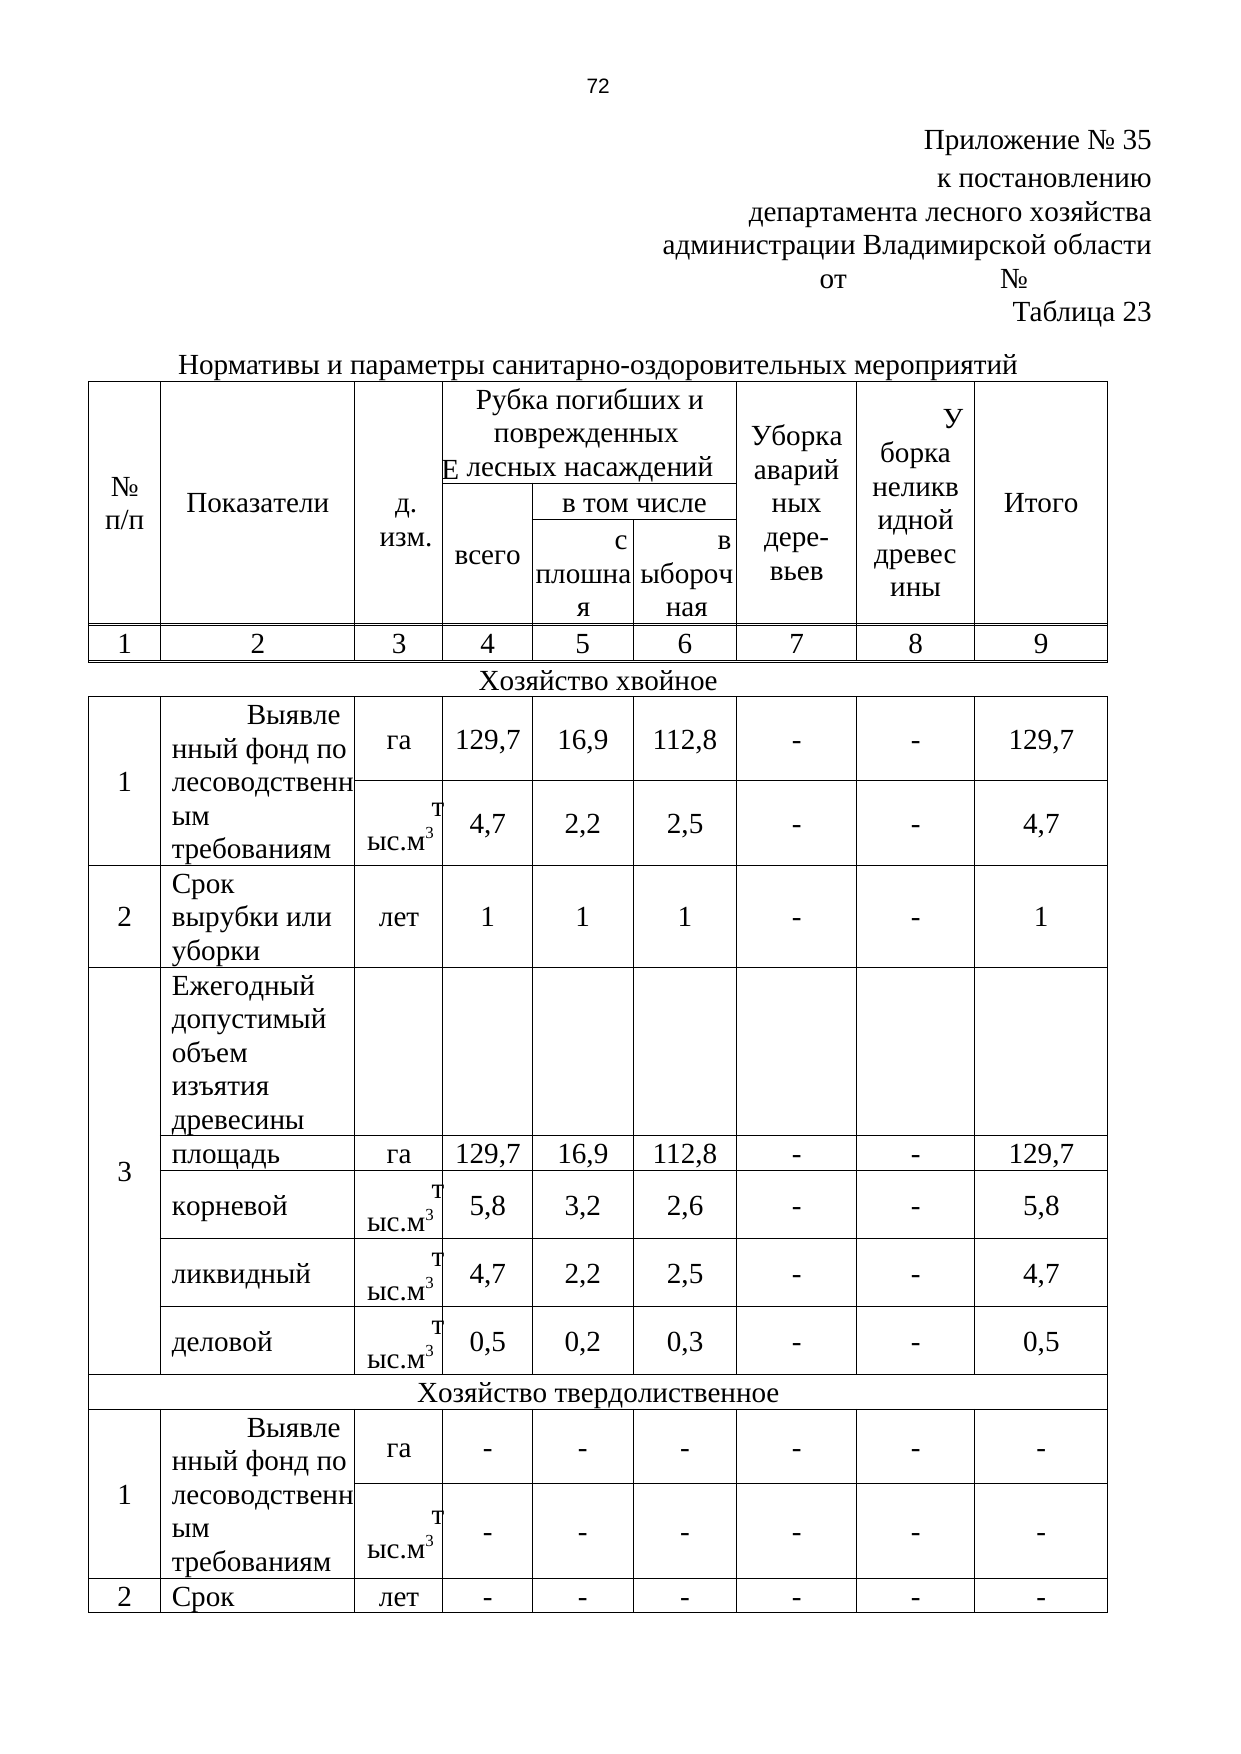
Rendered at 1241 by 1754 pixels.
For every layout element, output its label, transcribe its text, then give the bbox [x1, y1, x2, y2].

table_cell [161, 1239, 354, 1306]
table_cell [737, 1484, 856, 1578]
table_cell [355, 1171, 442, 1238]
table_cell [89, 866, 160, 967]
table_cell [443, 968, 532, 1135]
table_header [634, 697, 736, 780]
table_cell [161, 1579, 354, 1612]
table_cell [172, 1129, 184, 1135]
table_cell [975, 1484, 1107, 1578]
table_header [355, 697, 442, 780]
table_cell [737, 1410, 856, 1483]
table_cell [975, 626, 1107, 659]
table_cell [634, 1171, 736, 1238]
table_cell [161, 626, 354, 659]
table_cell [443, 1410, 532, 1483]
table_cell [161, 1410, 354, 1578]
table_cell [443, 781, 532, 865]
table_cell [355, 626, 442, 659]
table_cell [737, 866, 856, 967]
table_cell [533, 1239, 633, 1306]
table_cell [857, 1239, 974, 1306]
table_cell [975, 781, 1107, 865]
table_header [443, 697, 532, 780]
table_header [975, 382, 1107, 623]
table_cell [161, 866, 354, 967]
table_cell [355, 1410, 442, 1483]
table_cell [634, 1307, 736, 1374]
text Нормативы и параметры санитарно-оздоровительных мероприятий [44, 347, 1152, 381]
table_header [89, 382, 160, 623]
text департамента лесного хозяйства [44, 194, 1152, 227]
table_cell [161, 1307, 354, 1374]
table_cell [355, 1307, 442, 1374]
text администрации Владимирской области [44, 227, 1152, 261]
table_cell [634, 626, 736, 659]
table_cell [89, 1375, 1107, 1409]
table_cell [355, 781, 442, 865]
text Приложение № 35 [44, 122, 1152, 155]
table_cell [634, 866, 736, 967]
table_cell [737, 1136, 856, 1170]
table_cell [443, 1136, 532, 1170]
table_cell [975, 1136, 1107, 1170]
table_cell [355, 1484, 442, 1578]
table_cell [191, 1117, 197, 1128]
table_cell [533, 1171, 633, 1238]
text к постановлению [44, 160, 1152, 194]
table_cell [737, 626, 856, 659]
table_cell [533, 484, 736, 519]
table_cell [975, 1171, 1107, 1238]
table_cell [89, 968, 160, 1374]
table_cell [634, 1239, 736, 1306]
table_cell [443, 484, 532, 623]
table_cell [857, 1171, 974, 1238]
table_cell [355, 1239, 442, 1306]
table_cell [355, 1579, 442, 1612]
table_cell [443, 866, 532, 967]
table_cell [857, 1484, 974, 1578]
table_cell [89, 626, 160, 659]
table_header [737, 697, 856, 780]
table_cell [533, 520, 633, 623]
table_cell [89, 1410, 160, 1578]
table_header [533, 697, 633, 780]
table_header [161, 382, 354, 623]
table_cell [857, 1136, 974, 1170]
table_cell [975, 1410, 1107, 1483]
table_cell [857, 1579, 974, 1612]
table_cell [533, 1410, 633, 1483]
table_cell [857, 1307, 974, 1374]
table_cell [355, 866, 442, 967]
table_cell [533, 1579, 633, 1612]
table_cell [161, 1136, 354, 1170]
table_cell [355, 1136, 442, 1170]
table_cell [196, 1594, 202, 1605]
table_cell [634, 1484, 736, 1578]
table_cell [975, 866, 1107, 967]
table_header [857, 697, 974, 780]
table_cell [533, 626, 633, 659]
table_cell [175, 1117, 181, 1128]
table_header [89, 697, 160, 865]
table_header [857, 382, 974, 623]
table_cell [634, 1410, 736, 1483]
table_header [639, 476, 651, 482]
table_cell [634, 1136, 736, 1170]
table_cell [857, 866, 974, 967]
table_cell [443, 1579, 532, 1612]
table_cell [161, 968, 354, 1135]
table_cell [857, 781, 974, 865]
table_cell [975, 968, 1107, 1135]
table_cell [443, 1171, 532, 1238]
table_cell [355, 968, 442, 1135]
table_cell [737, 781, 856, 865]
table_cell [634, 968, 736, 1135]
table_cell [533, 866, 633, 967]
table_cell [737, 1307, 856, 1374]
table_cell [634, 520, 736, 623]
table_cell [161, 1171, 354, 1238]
text Хозяйство хвойное [44, 663, 1152, 696]
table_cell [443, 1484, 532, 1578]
text Таблица 23 [44, 294, 1152, 328]
text от № [44, 261, 1152, 294]
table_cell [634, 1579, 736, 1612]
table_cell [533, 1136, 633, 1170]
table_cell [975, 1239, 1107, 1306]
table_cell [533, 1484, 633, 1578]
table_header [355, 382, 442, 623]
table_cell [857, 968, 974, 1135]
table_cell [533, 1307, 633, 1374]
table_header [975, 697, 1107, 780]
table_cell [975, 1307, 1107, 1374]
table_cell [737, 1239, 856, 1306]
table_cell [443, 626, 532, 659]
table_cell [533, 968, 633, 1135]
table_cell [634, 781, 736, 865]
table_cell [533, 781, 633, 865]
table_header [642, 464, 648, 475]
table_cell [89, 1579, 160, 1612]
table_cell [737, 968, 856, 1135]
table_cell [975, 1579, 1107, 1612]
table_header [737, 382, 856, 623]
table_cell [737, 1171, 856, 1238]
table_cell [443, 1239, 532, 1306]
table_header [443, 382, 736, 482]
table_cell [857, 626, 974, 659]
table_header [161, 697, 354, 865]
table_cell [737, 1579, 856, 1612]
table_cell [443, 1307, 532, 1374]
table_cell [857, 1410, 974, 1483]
